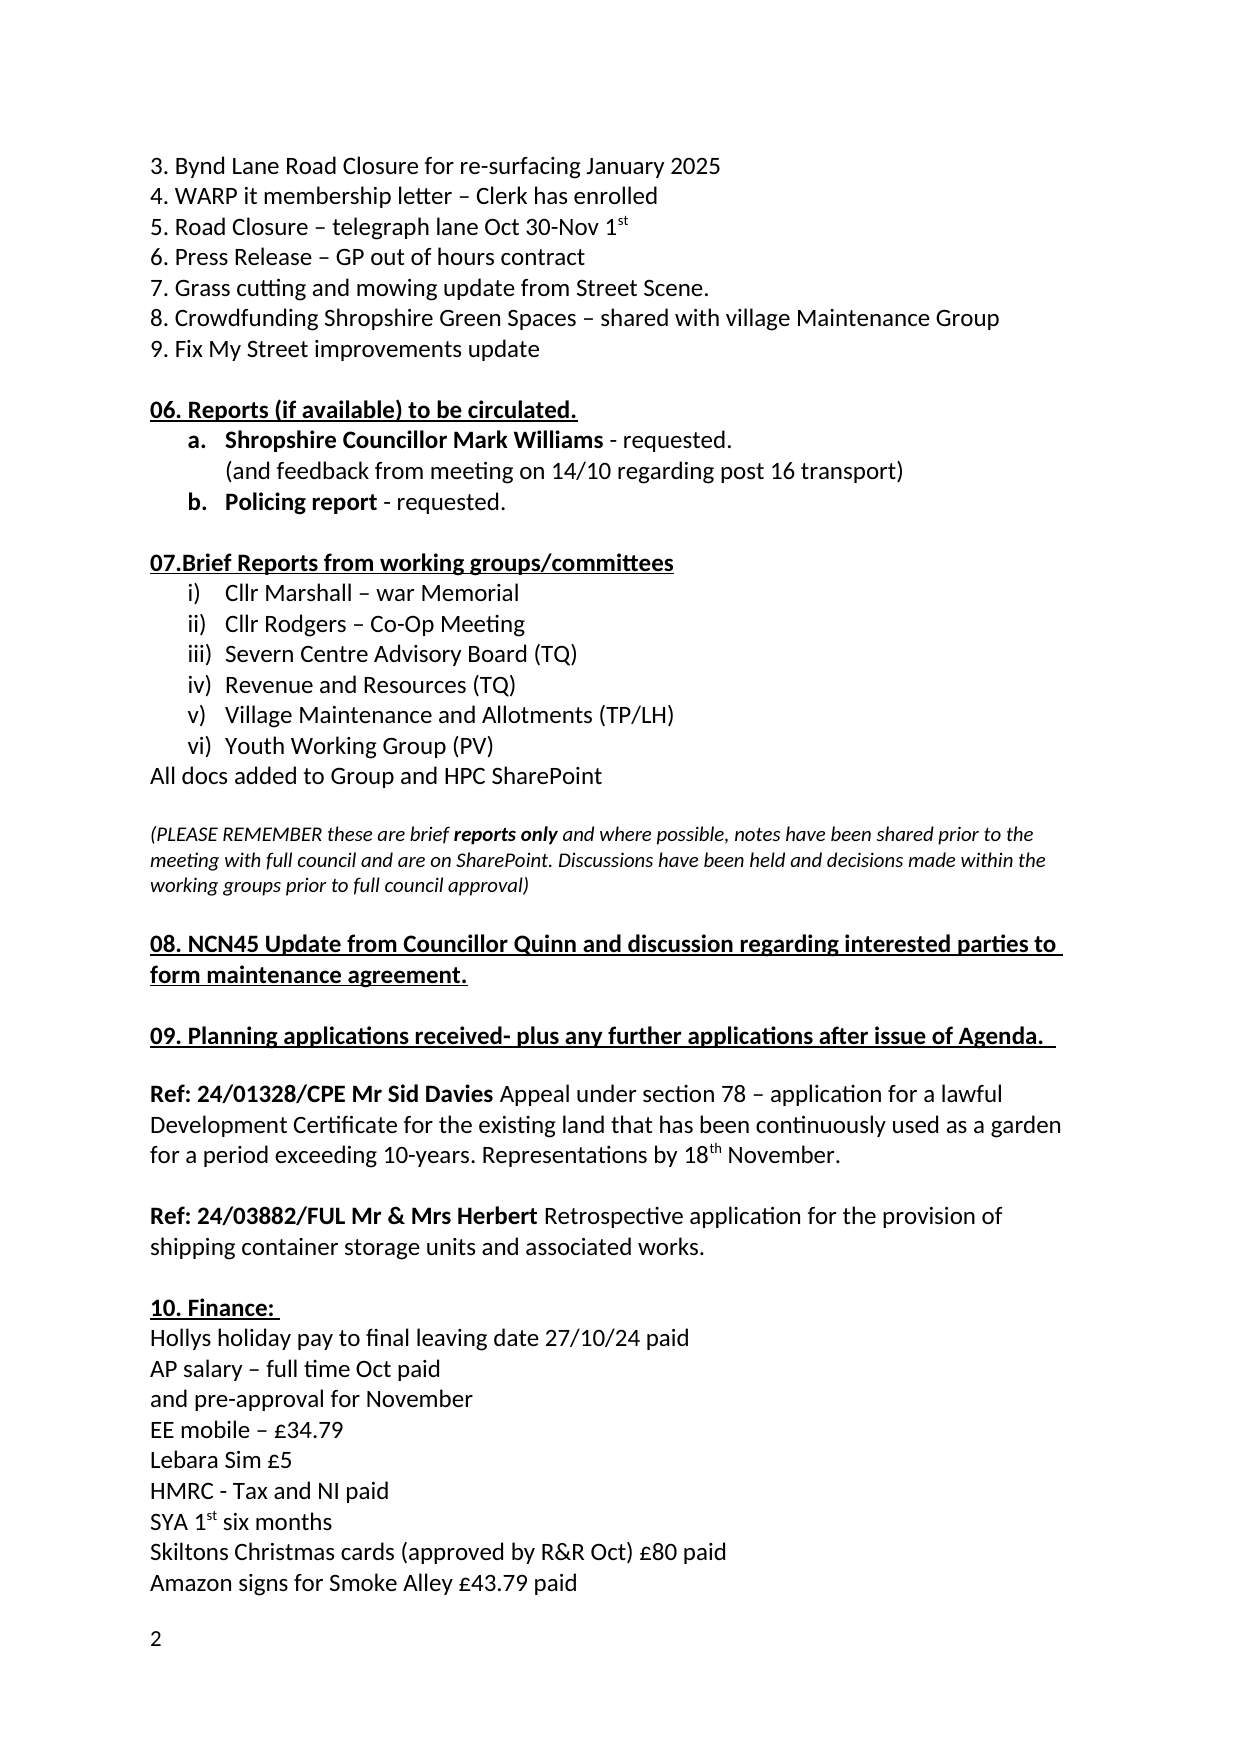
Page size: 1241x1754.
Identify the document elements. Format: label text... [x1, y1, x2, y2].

text EE mobile – £34.79 [150, 1414, 1090, 1444]
text 4. WARP it membership letter – Clerk has enrolled [150, 181, 1090, 211]
text Skiltons Christmas cards (approved by R&R Oct) £80 paid [150, 1536, 1090, 1567]
list Village Maintenance and Allotments (TP/LH) [187, 699, 1090, 730]
text HMRC - Tax and NI paid [150, 1475, 1090, 1506]
text 10. Finance: [150, 1292, 1090, 1322]
text 9. Fix My Street improvements update [150, 333, 1090, 364]
text 6. Press Release – GP out of hours contract [150, 242, 1090, 272]
text 7. Grass cutting and mowing update from Street Scene. [150, 272, 1090, 303]
list Youth Working Group (PV) [187, 730, 1090, 760]
text 09. Planning applications received- plus any further applications after issue of Agenda. [150, 1020, 1090, 1050]
text AP salary – full time Oct paid [150, 1353, 1090, 1383]
list Cllr Marshall – war Memorial [187, 577, 1090, 608]
text 08. NCN45 Update from Councillor Quinn and discussion regarding interested parties to form maintenance agreement. [150, 928, 1090, 989]
text (and feedback from meeting on 14/10 regarding post 16 transport) [225, 455, 1090, 486]
list Revenue and Resources (TQ) [187, 669, 1090, 699]
text All docs added to Group and HPC SharePoint [150, 760, 1090, 791]
list Cllr Rodgers – Co-Op Meeting [187, 608, 1090, 638]
text 5. Road Closure – telegraph lane Oct 30-Nov 1st [150, 211, 1090, 242]
list Policing report - requested. [187, 486, 1090, 516]
text Ref: 24/01328/CPE Mr Sid Davies Appeal under section 78 – application for a lawful Development Certificate for the existing land that has been continuously used as a garden for a period exceeding 10-years. Representations by 18th November. [150, 1078, 1090, 1170]
text Ref: 24/03882/FUL Mr & Mrs Herbert Retrospective application for the provision of shipping container storage units and associated works. [150, 1200, 1090, 1261]
list Shropshire Councillor Mark Williams - requested. [187, 425, 1090, 455]
list Severn Centre Advisory Board (TQ) [187, 638, 1090, 669]
text SYA 1st six months [150, 1506, 1090, 1536]
text 8. Crowdfunding Shropshire Green Spaces – shared with village Maintenance Group [150, 303, 1090, 333]
text and pre-approval for November [150, 1383, 1090, 1414]
text 06. Reports (if available) to be circulated. [150, 394, 1090, 425]
text 07.Brief Reports from working groups/committees [150, 547, 1090, 577]
text Amazon signs for Smoke Alley £43.79 paid [150, 1567, 1090, 1597]
text (PLEASE REMEMBER these are brief reports only and where possible, notes have been shared prior to the meeting with full council and are on SharePoint. Discussions have been held and decisions made within the working groups prior to full council approval) [150, 821, 1090, 898]
text Lebara Sim £5 [150, 1444, 1090, 1475]
text 3. Bynd Lane Road Closure for re-surfacing January 2025 [150, 150, 1090, 181]
text Hollys holiday pay to final leaving date 27/10/24 paid [150, 1322, 1090, 1353]
